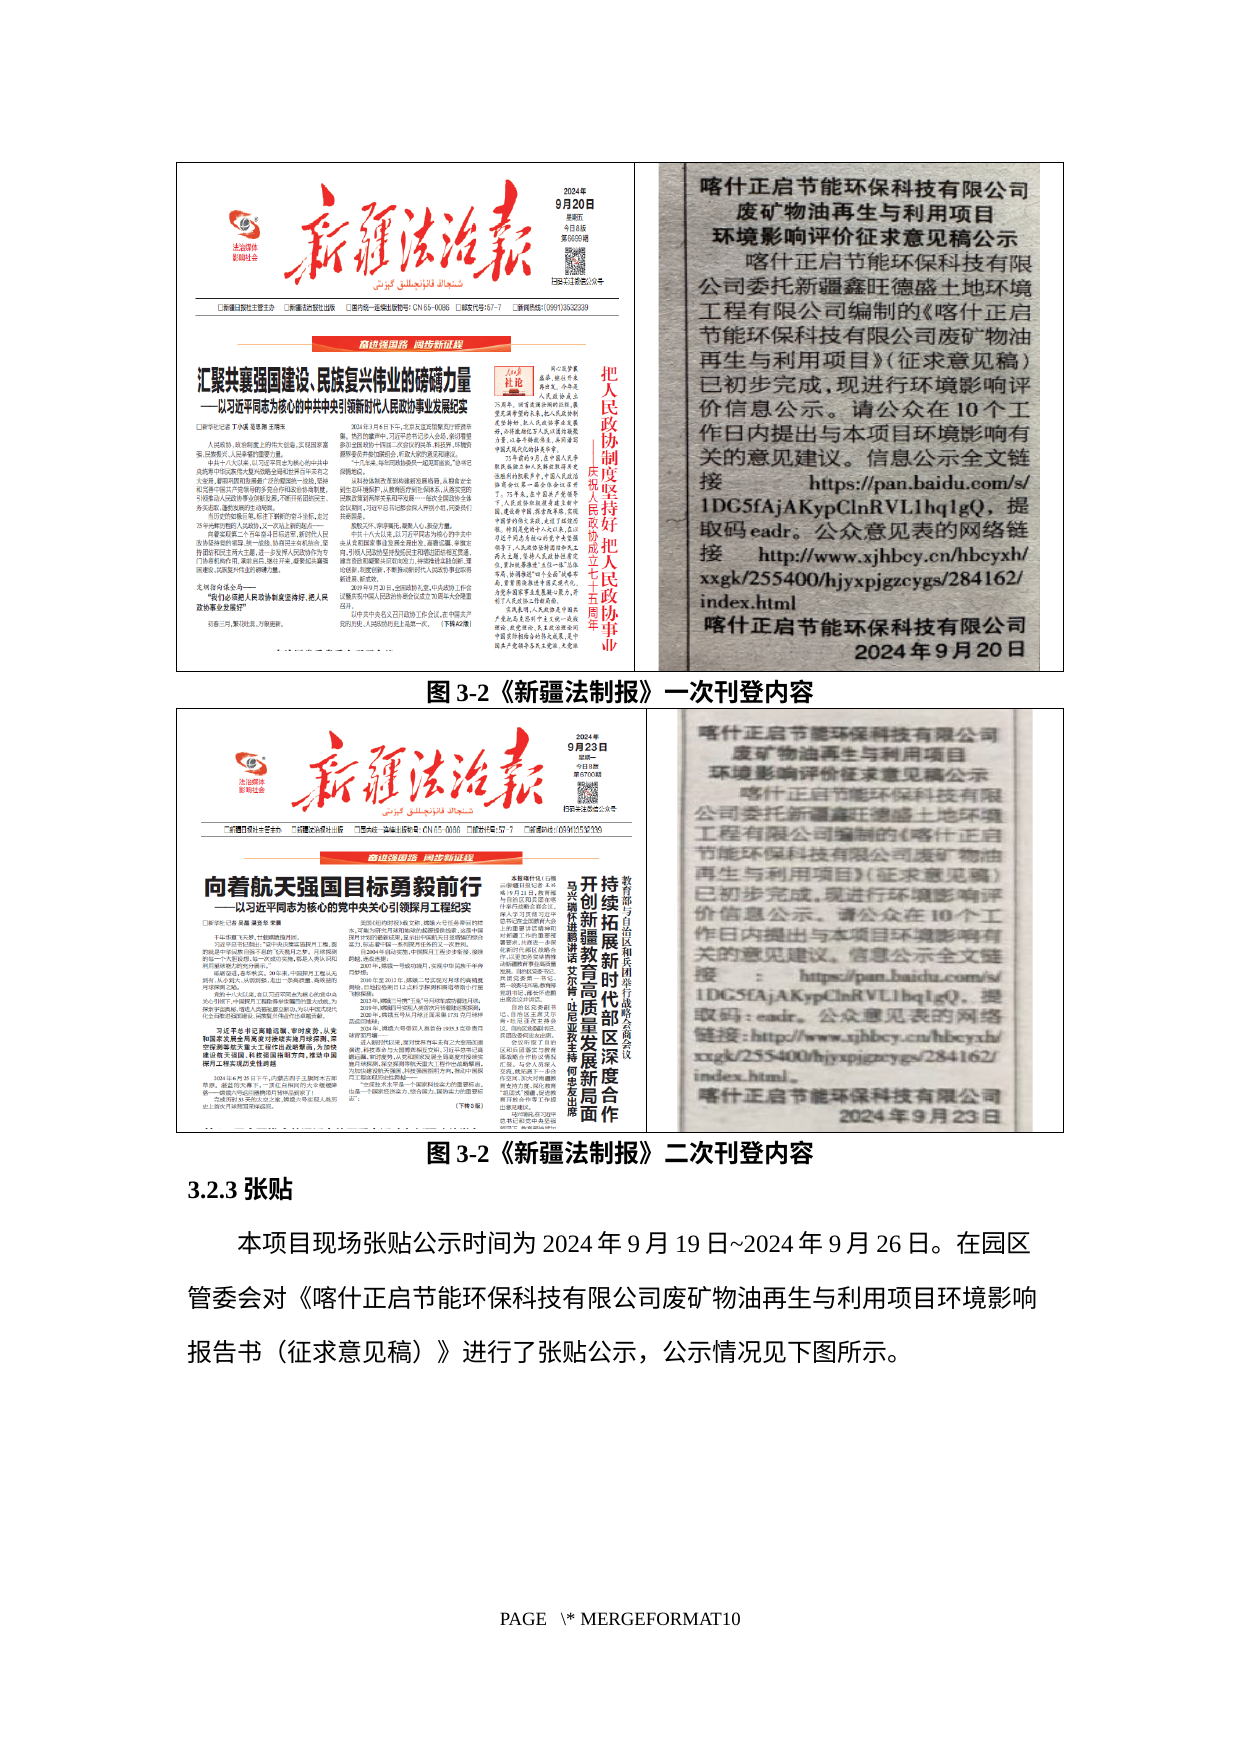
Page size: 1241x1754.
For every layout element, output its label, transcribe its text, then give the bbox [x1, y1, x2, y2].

table_header [647, 709, 677, 1132]
picture [187, 163, 624, 651]
table_header [177, 163, 634, 671]
text 图3-2《新疆法制报》一次刊登内容 [187, 672, 1053, 708]
picture [677, 709, 1033, 1132]
picture [187, 709, 635, 1129]
table_header [635, 163, 658, 671]
table_header [1040, 163, 1063, 671]
text 图3-2《新疆法制报》二次刊登内容 [187, 1133, 1053, 1169]
text 3.2.3 张贴 [187, 1169, 1053, 1206]
table_header [1033, 709, 1063, 1132]
table_header [177, 709, 646, 1132]
text 本项目现场张贴公示时间为2024年9月19日~2024年9月26日。在园区管委会对《喀什正启节能环保科技有限公司废矿物油再生与利用项目环境影响报告书（征求意见稿）》进行了张贴公示，公示情况见下图所示。 [187, 1224, 1053, 1369]
picture [658, 163, 1040, 671]
